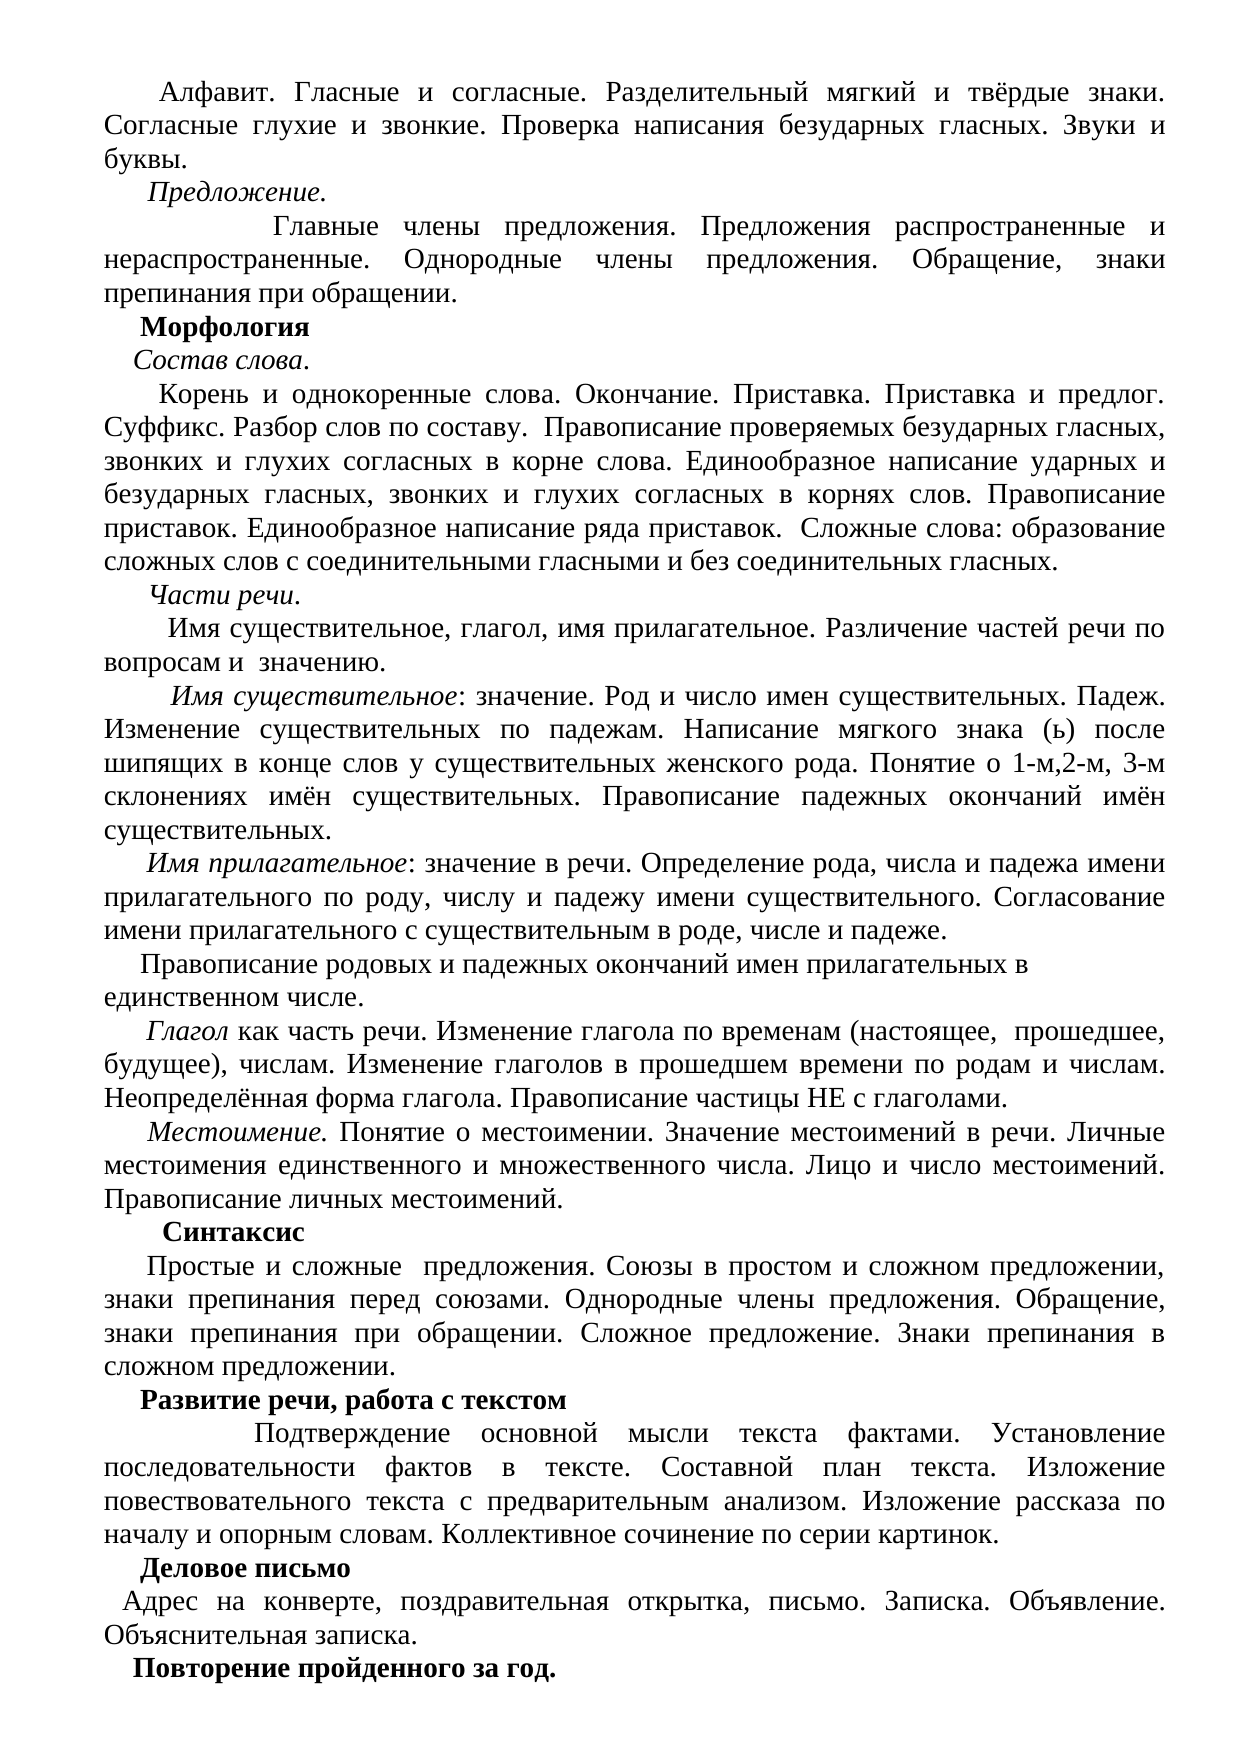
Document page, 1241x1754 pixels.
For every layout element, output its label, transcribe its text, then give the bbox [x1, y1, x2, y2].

text единственном числе. [103, 979, 1167, 1013]
text Правописание родовых и падежных окончаний имен прилагательных в [103, 946, 1167, 979]
text Повторение пройденного за год. [103, 1650, 1167, 1684]
text Деловое письмо [103, 1550, 1167, 1583]
text Простые и сложные предложения. Союзы в простом и сложном предложении, знаки препинания перед союзами. Однородные члены предложения. Обращение, знаки препинания при обращении. Сложное предложение. Знаки препинания в сложном предложении. [103, 1248, 1167, 1382]
text Синтаксис [103, 1214, 1167, 1248]
text Алфавит. Гласные и согласные. Разделительный мягкий и твёрдые знаки. Согласные глухие и звонкие. Проверка написания безударных гласных. Звуки и буквы. [103, 74, 1167, 174]
text Имя прилагательное: значение в речи. Определение рода, числа и падежа имени прилагательного по роду, числу и падежу имени существительного. Согласование имени прилагательного с существительным в роде, числе и падеже. [103, 845, 1167, 946]
text Главные члены предложения. Предложения распространенные и нераспространенные. Однородные члены предложения. Обращение, знаки препинания при обращении. [103, 208, 1167, 309]
text Развитие речи, работа с текстом [103, 1382, 1167, 1416]
text Глагол как часть речи. Изменение глагола по временам (настоящее, прошедшее, будущее), числам. Изменение глаголов в прошедшем времени по родам и числам. Неопределённая форма глагола. Правописание частицы НЕ с глаголами. [103, 1013, 1167, 1114]
text Местоимение. Понятие о местоимении. Значение местоимений в речи. Личные местоимения единственного и множественного числа. Лицо и число местоимений. Правописание личных местоимений. [103, 1114, 1167, 1214]
text Предложение. [103, 174, 1167, 208]
text Адрес на конверте, поздравительная открытка, письмо. Записка. Объявление. Объяснительная записка. [103, 1583, 1167, 1650]
text Имя существительное, глагол, имя прилагательное. Различение частей речи по вопросам и значению. [103, 611, 1167, 678]
text Корень и однокоренные слова. Окончание. Приставка. Приставка и предлог. Суффикс. Разбор слов по составу. Правописание проверяемых безударных гласных, звонких и глухих согласных в корне слова. Единообразное написание ударных и безударных гласных, звонких и глухих согласных в корнях слов. Правописание приставок. Единообразное написание ряда приставок. Сложные слова: образование сложных слов с соединительными гласными и без соединительных гласных. [103, 376, 1167, 577]
text Части речи. [103, 577, 1167, 611]
text Подтверждение основной мысли текста фактами. Установление последовательности фактов в тексте. Составной план текста. Изложение повествовательного текста с предварительным анализом. Изложение рассказа по началу и опорным словам. Коллективное сочинение по серии картинок. [103, 1416, 1167, 1550]
text Морфология [103, 309, 1167, 342]
text Имя существительное: значение. Род и число имен существительных. Падеж. Изменение существительных по падежам. Написание мягкого знака (ь) после шипящих в конце слов у существительных женского рода. Понятие о 1-м,2-м, 3-м склонениях имён существительных. Правописание падежных окончаний имён существительных. [103, 678, 1167, 845]
text Состав слова. [103, 342, 1167, 376]
